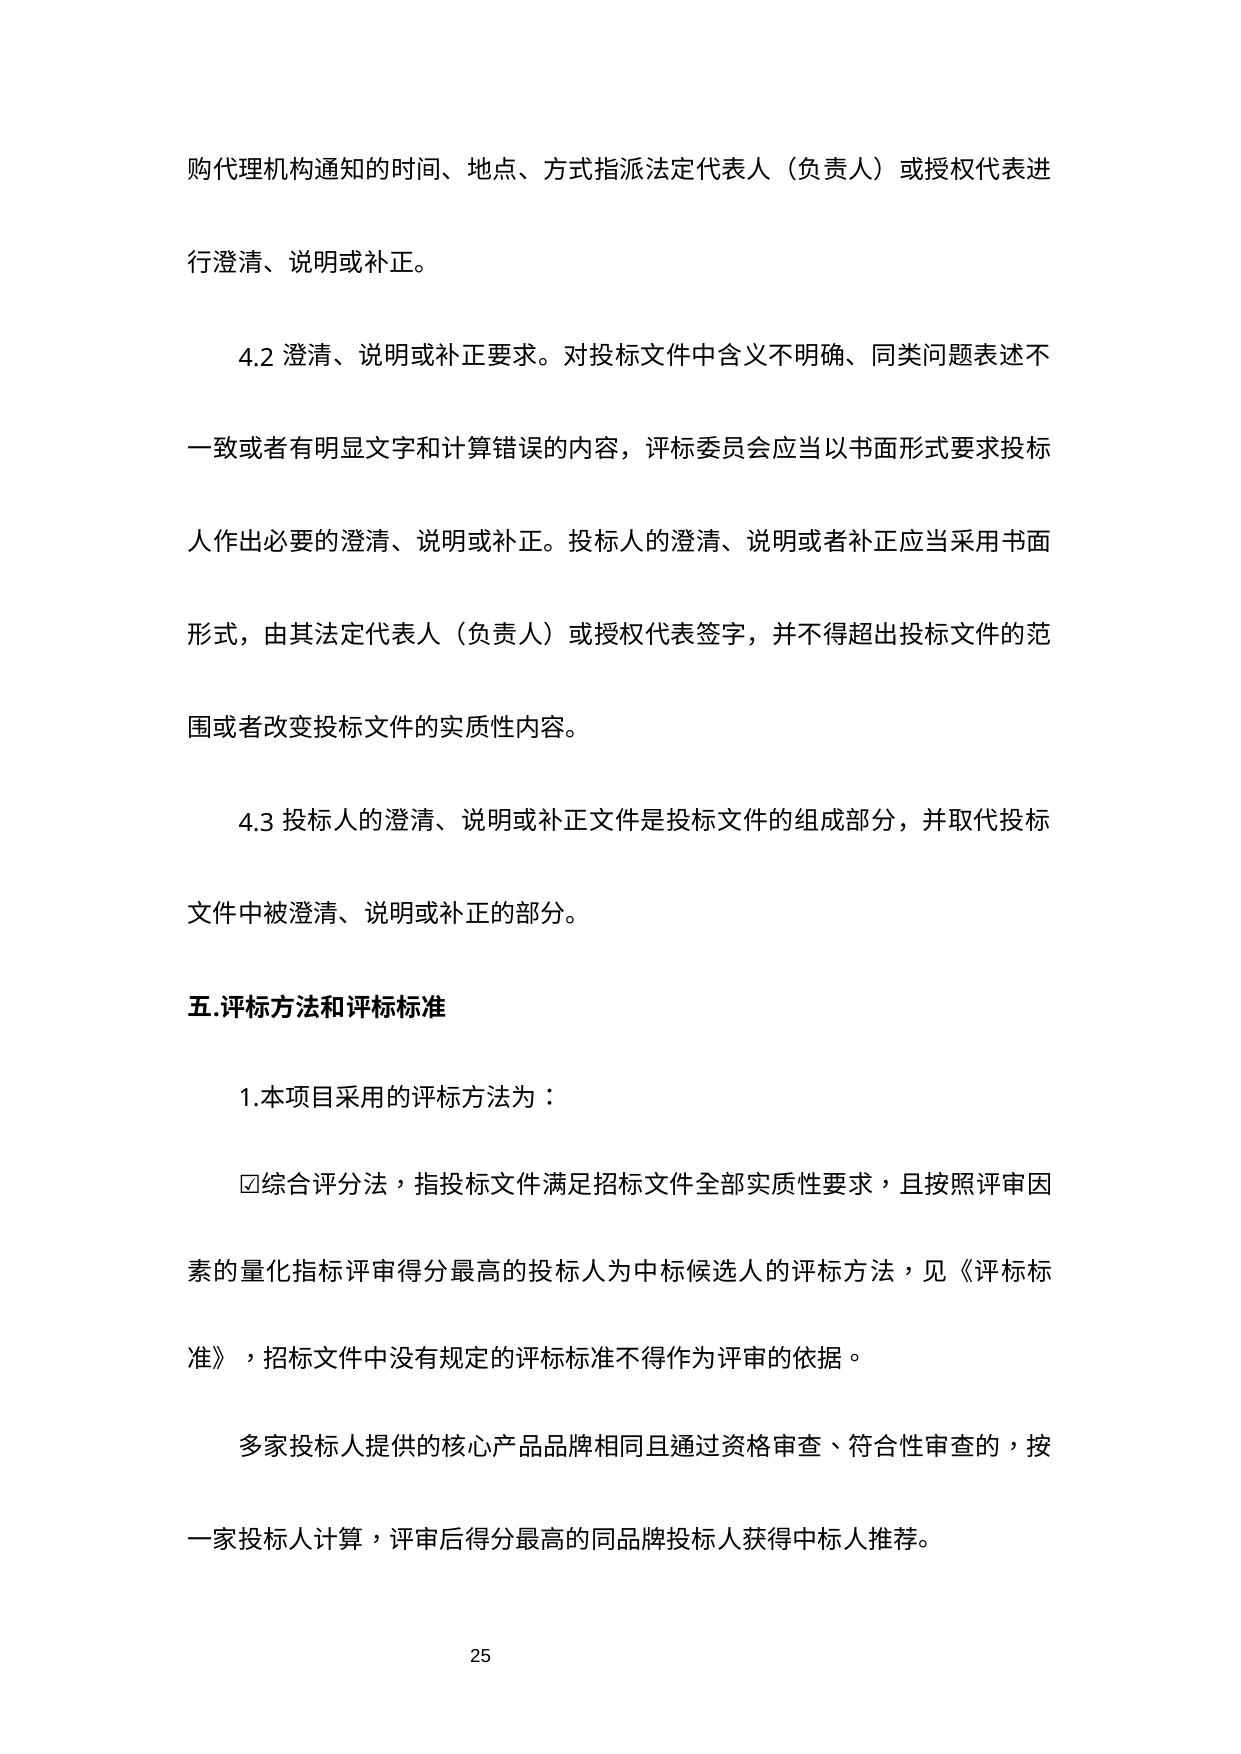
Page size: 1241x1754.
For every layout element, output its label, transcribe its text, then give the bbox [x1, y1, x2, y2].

text 4.3 投标人的澄清、说明或补正文件是投标文件的组成部分，并取代投标文件中被澄清、说明或补正的部分。 [187, 800, 1053, 955]
text 1.本项目采用的评标方法为： [187, 1079, 1053, 1137]
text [187, 150, 1053, 305]
text 多家投标人提供的核心产品品牌相同且通过资格审查、符合性审查的，按一家投标人计算，评审后得分最高的同品牌投标人获得中标人推荐。 [187, 1428, 1053, 1579]
text 五.评标方法和评标标准 [187, 986, 1053, 1048]
text 4.2 澄清、说明或补正要求。对投标文件中含义不明确、同类问题表述不一致或者有明显文字和计算错误的内容，评标委员会应当以书面形式要求投标人作出必要的澄清、说明或补正。投标人的澄清、说明或者补正应当采用书面形式，由其法定代表人（负责人）或授权代表签字，并不得超出投标文件的范围或者改变投标文件的实质性内容。 [187, 336, 1053, 769]
text ☑综合评分法，指投标文件满足招标文件全部实质性要求，且按照评审因素的量化指标评审得分最高的投标人为中标候选人的评标方法，见《评标标准》，招标文件中没有规定的评标标准不得作为评审的依据。 [187, 1166, 1053, 1399]
